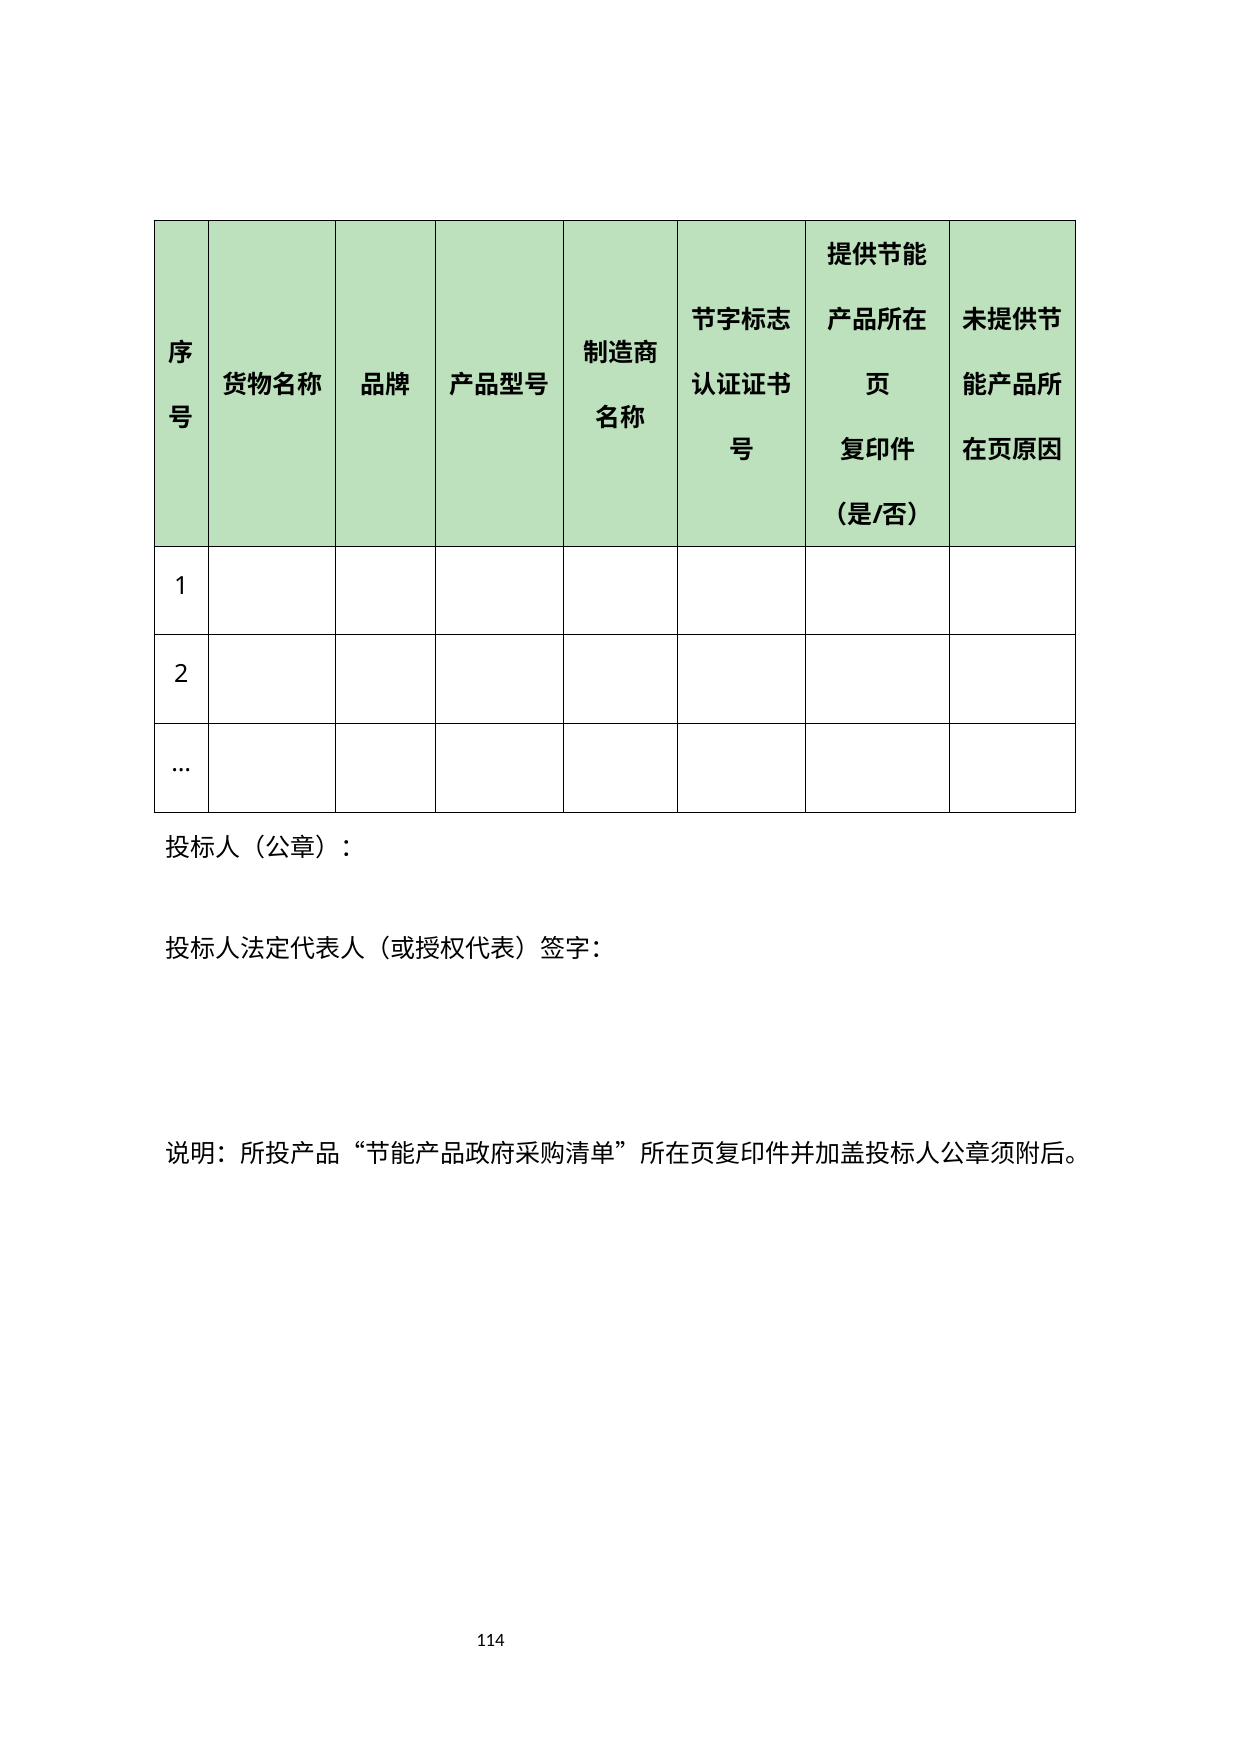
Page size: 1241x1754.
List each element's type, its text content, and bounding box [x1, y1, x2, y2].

table_cell [950, 635, 1075, 723]
table_cell [564, 724, 677, 812]
table_cell [564, 635, 677, 723]
table_header 产品型号 [436, 221, 563, 546]
table_cell [436, 724, 563, 812]
table_cell [436, 547, 563, 634]
table_cell [806, 724, 949, 812]
table_cell [336, 635, 435, 723]
table_header 未提供节能产品所在页原因 [950, 221, 1075, 546]
table_cell [436, 635, 563, 723]
text 投标人法定代表人（或授权代表）签字： [165, 914, 1087, 979]
table_cell [806, 635, 949, 723]
table_cell [209, 547, 335, 634]
table_header 提供节能产品所在页 复印件 （是/否） [806, 221, 949, 546]
text 说明：所投产品“节能产品政府采购清单”所在页复印件并加盖投标人公章须附后。 [165, 1119, 1087, 1184]
table_header 节字标志认证证书号 [678, 221, 805, 546]
table_cell [806, 547, 949, 634]
table_cell [678, 547, 805, 634]
table_cell [336, 724, 435, 812]
table_cell [209, 635, 335, 723]
table_header 货物名称 [209, 221, 335, 546]
table_cell [564, 547, 677, 634]
table_cell [950, 724, 1075, 812]
table_cell … [155, 724, 208, 812]
table_cell [678, 635, 805, 723]
text 投标人（公章）： [165, 813, 1087, 878]
table_header 序号 [155, 221, 208, 546]
table_cell 1 [155, 547, 208, 634]
table_cell [209, 724, 335, 812]
table_cell [678, 724, 805, 812]
table_cell [950, 547, 1075, 634]
table_cell 2 [155, 635, 208, 723]
table_header 品牌 [336, 221, 435, 546]
table_header 制造商 名称 [564, 221, 677, 546]
table_cell [336, 547, 435, 634]
